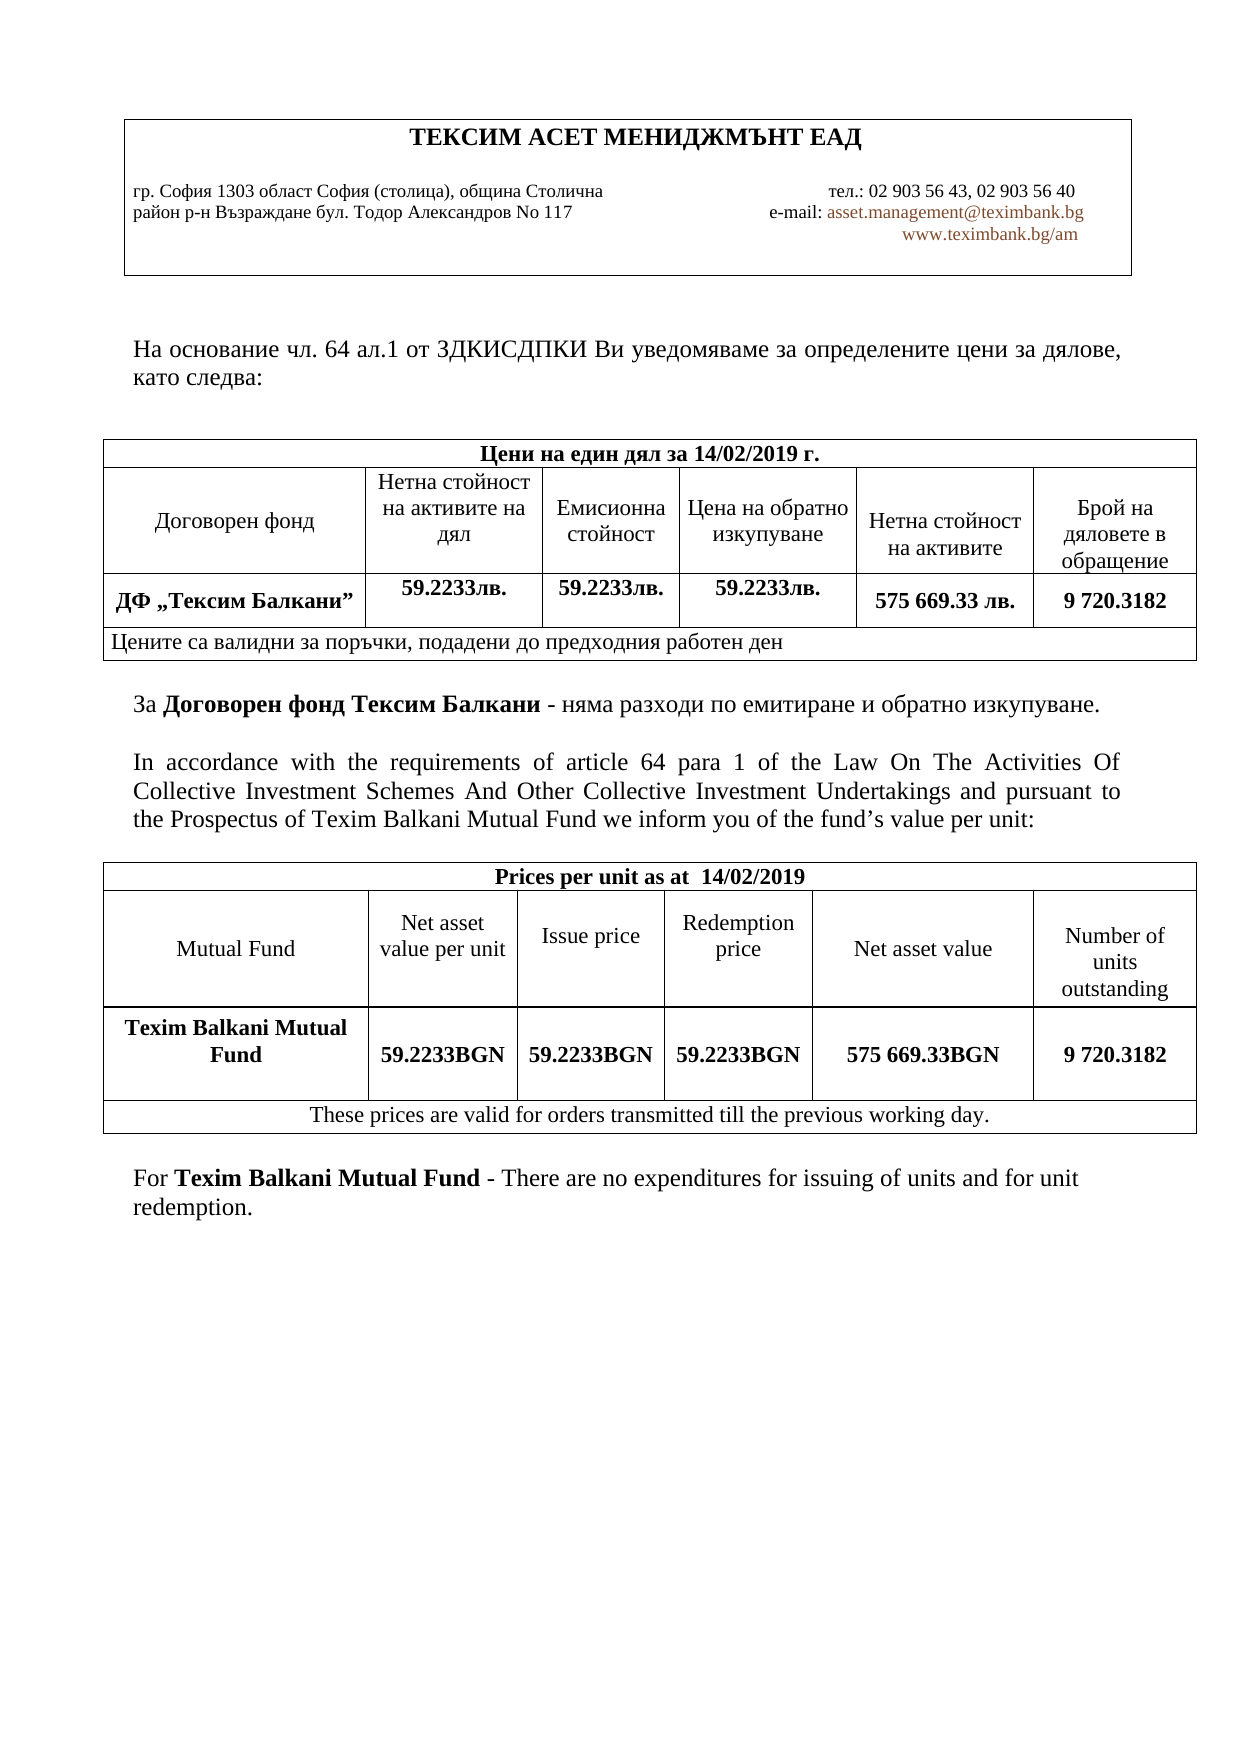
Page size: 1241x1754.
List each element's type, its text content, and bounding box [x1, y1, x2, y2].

table_cell Нетна стойност на активите на дял [366, 468, 542, 573]
table_cell Mutual Fund [104, 891, 368, 1006]
table_cell 575 669.33BGN [813, 1008, 1033, 1100]
table_cell 575 669.33 лв. [857, 574, 1033, 627]
table_cell Договорен фонд [104, 468, 365, 573]
table_cell ДФ „Тексим Балкани” [104, 574, 365, 627]
table_cell These prices are valid for orders transmitted till the previous working day. [104, 1101, 1196, 1133]
table_cell Емисионна стойност [543, 468, 679, 573]
table_cell 59.2233BGN [518, 1008, 664, 1100]
table_cell 59.2233BGN [665, 1008, 812, 1100]
table_cell Net asset value per unit [369, 891, 517, 1006]
table_header Prices per unit as at 14/02/2019 [104, 863, 1196, 889]
text ТЕКСИМ АСЕТ МЕНИДЖМЪНТ ЕАД [125, 120, 1131, 151]
table_cell Number of units outstanding [1034, 891, 1196, 1006]
text За Договорен фонд Тексим Балкани - няма разходи по емитиране и обратно изкупуване. [133, 689, 1122, 718]
table_cell 59.2233лв. [680, 574, 856, 627]
text На основание чл. 64 ал.1 от ЗДКИСДПКИ Ви уведомяваме за определените цени за дялове, като следва: [133, 334, 1122, 391]
table_cell Нетна стойност на активите [857, 468, 1033, 573]
table_cell 59.2233BGN [369, 1008, 517, 1100]
table_cell 9 720.3182 [1034, 574, 1196, 627]
table_cell Цена на обратно изкупуване [680, 468, 856, 573]
table_cell Texim Balkani Mutual Fund [104, 1008, 368, 1100]
text гр. София 1303 област София (столица), община Столична тел.: 02 903 56 43, 02 903 56 40 район р-н Възраждане бул. Тодор Александров No 117 e-mail: asset.management@teximbank.bg [133, 180, 1122, 223]
table_cell Net asset value [813, 891, 1033, 1006]
table_cell Issue price [518, 891, 664, 1006]
text www.teximbank.bg/am [133, 223, 1122, 244]
text In accordance with the requirements of article 64 para 1 of the Law On The Activities Of Collective Investment Schemes And Other Collective Investment Undertakings and pursuant to the Prospectus of Texim Balkani Mutual Fund we inform you of the fund’s value per unit: [133, 747, 1122, 833]
table_header Цени на един дял за 14/02/2019 г. [104, 440, 1196, 467]
text For Texim Balkani Mutual Fund - There are no expenditures for issuing of units and for unit redemption. [133, 1163, 1122, 1220]
table_cell 59.2233лв. [366, 574, 542, 627]
table_cell 9 720.3182 [1034, 1008, 1196, 1100]
table_cell Цените са валидни за поръчки, подадени до предходния работен ден [104, 628, 1196, 660]
table_cell 59.2233лв. [543, 574, 679, 627]
table_cell Брой на дяловете в обращение [1034, 468, 1196, 573]
table_cell Redemption price [665, 891, 812, 1006]
